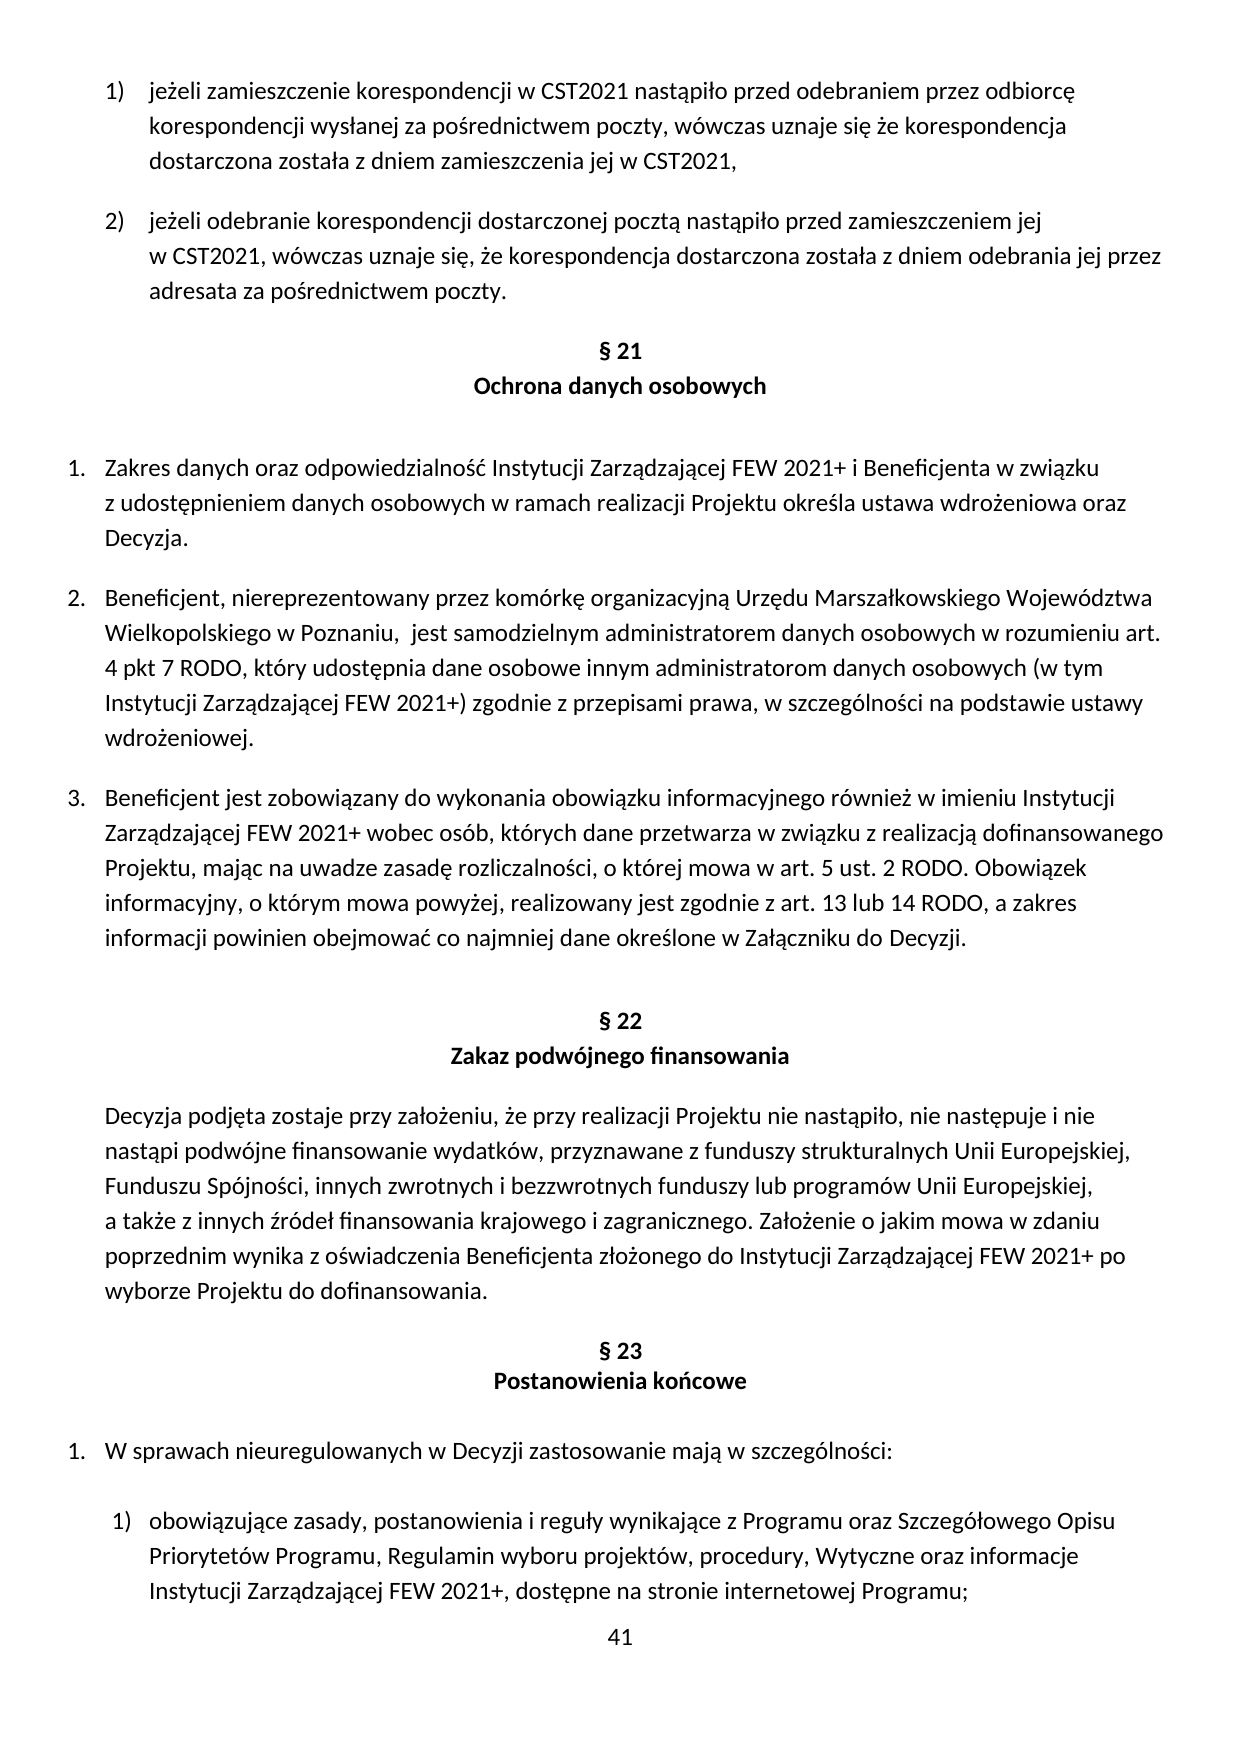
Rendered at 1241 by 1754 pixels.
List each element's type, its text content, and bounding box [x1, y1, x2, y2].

list Beneficjent, niereprezentowany przez komórkę organizacyjną Urzędu Marszałkowskiego Województwa Wielkopolskiego w Poznaniu, jest samodzielnym administratorem danych osobowych w rozumieniu art. 4 pkt 7 RODO, który udostępnia dane osobowe innym administratorom danych osobowych (w tym Instytucji Zarządzającej FEW 2021+) zgodnie z przepisami prawa, w szczególności na podstawie ustawy wdrożeniowej. [67, 582, 1165, 753]
list Decyzja podjęta zostaje przy założeniu, że przy realizacji Projektu nie nastąpiło, nie następuje i nie nastąpi podwójne finansowanie wydatków, przyznawane z funduszy strukturalnych Unii Europejskiej, Funduszu Spójności, innych zwrotnych i bezzwrotnych funduszy lub programów Unii Europejskiej, a także z innych źródeł finansowania krajowego i zagranicznego. Założenie o jakim mowa w zdaniu poprzednim wynika z oświadczenia Beneficjenta złożonego do Instytucji Zarządzającej FEW 2021+ po wyborze Projektu do dofinansowania. [104, 1100, 1165, 1306]
subtitle § 22 [75, 1005, 1165, 1036]
text § 23 [75, 1335, 1165, 1366]
list Zakres danych oraz odpowiedzialność Instytucji Zarządzającej FEW 2021+ i Beneficjenta w związku z udostępnieniem danych osobowych w ramach realizacji Projektu określa ustawa wdrożeniowa oraz Decyzja. [67, 452, 1165, 553]
subtitle Zakaz podwójnego finansowania [75, 1040, 1165, 1071]
list obowiązujące zasady, postanowienia i reguły wynikające z Programu oraz Szczegółowego Opisu Priorytetów Programu, Regulamin wyboru projektów, procedury, Wytyczne oraz informacje Instytucji Zarządzającej FEW 2021+, dostępne na stronie internetowej Programu; [111, 1506, 1165, 1606]
list jeżeli zamieszczenie korespondencji w CST2021 nastąpiło przed odebraniem przez odbiorcę korespondencji wysłanej za pośrednictwem poczty, wówczas uznaje się że korespondencja dostarczona została z dniem zamieszczenia jej w CST2021, [104, 75, 1165, 176]
text Ochrona danych osobowych [75, 370, 1165, 401]
list W sprawach nieuregulowanych w Decyzji zastosowanie mają w szczególności: [67, 1436, 1165, 1466]
text § 21 [75, 335, 1165, 366]
text Postanowienia końcowe [75, 1366, 1165, 1396]
list jeżeli odebranie korespondencji dostarczonej pocztą nastąpiło przed zamieszczeniem jej w CST2021, wówczas uznaje się, że korespondencja dostarczona została z dniem odebrania jej przez adresata za pośrednictwem poczty. [104, 205, 1165, 306]
list Beneficjent jest zobowiązany do wykonania obowiązku informacyjnego również w imieniu Instytucji Zarządzającej FEW 2021+ wobec osób, których dane przetwarza w związku z realizacją dofinansowanego Projektu, mając na uwadze zasadę rozliczalności, o której mowa w art. 5 ust. 2 RODO. Obowiązek informacyjny, o którym mowa powyżej, realizowany jest zgodnie z art. 13 lub 14 RODO, a zakres informacji powinien obejmować co najmniej dane określone w Załączniku do Decyzji. [67, 782, 1165, 953]
